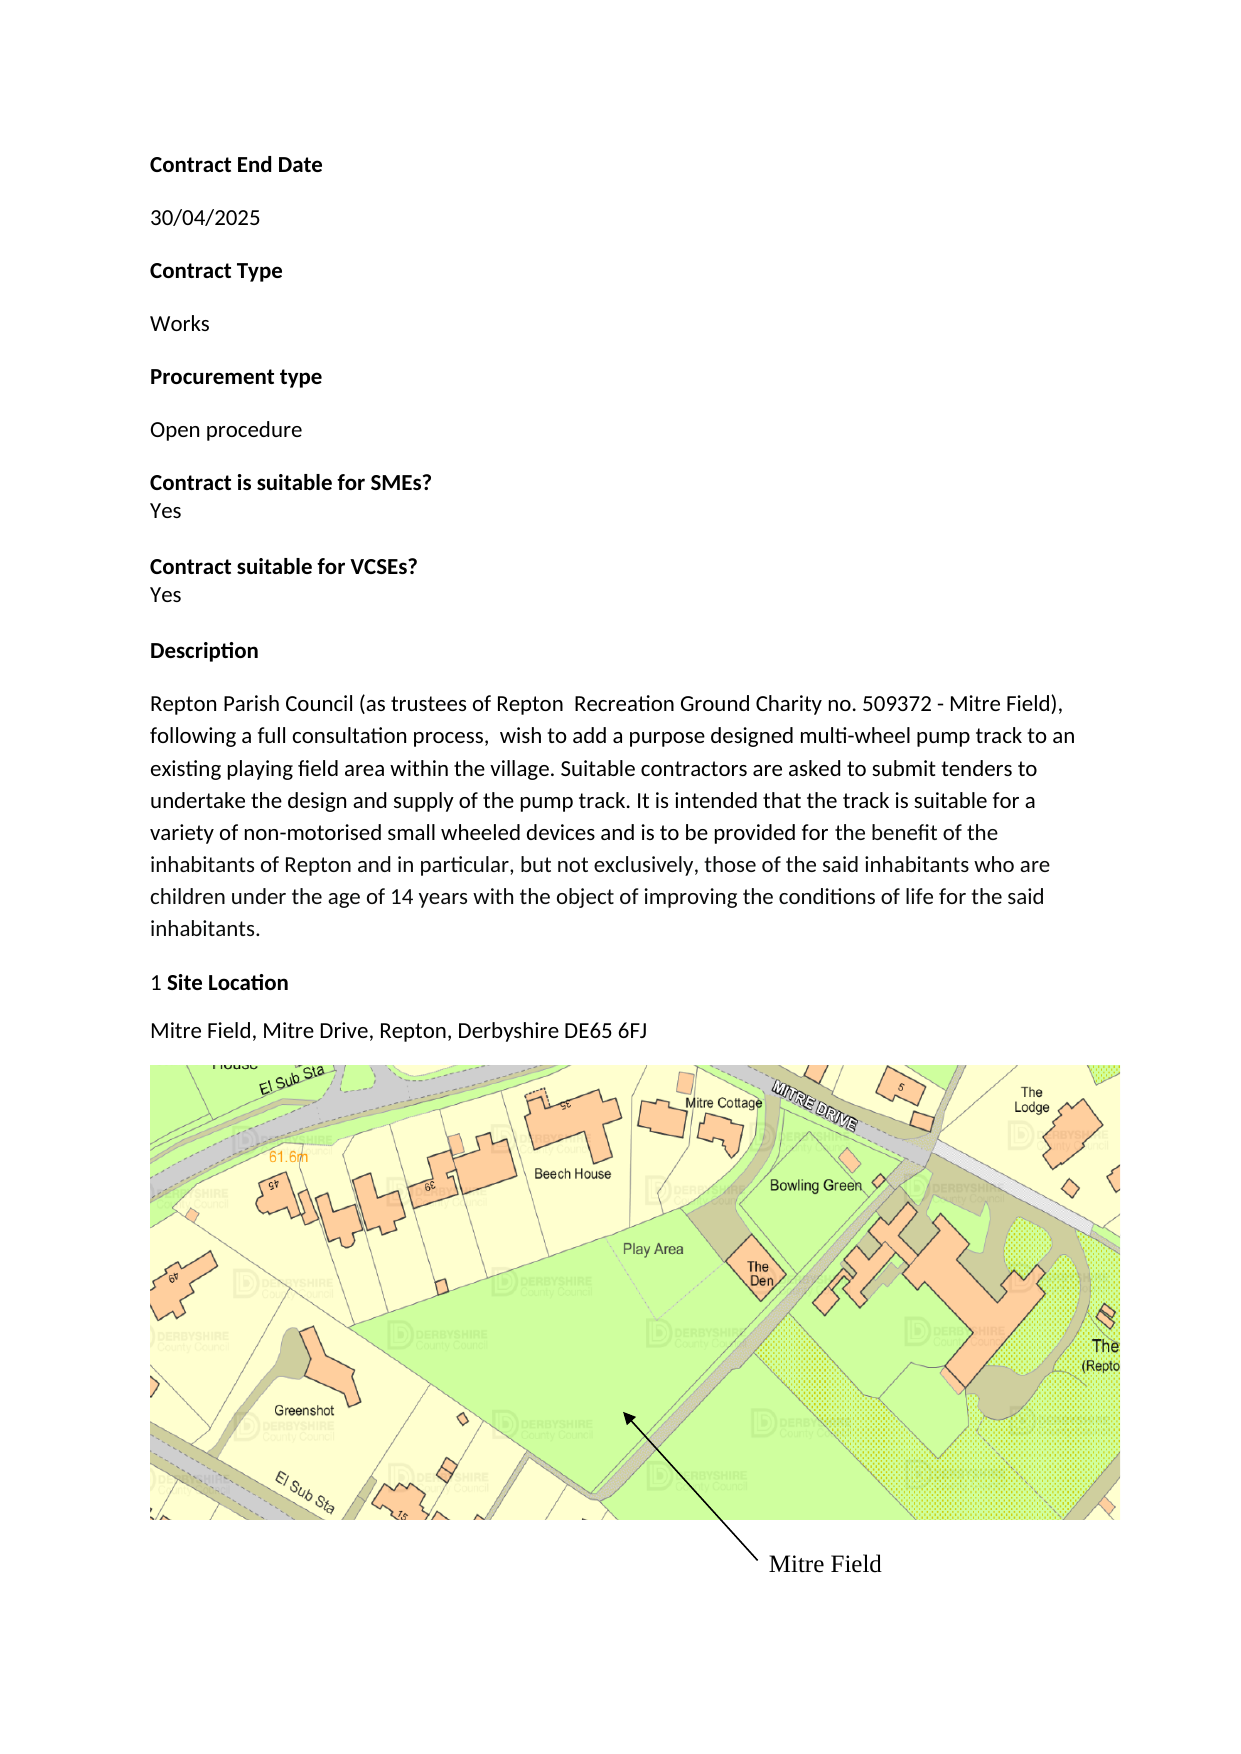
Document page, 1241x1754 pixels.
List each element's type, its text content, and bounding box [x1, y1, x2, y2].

text Open procedure [150, 415, 1090, 443]
text Mitre Field [150, 1549, 1090, 1577]
text Yes [150, 580, 1090, 608]
text Contract Type [150, 256, 1090, 284]
text Contract is suitable for SMEs? [150, 468, 1090, 496]
text 1 Site Location [150, 968, 1090, 996]
text Works [150, 309, 1090, 337]
text Contract suitable for VCSEs? [150, 552, 1090, 580]
text Repton Parish Council (as trustees of Repton Recreation Ground Charity no. 509372 - Mitre Field), following a full consultation process, wish to add a purpose designed multi-wheel pump track to an existing playing field area within the village. Suitable contractors are asked to submit tenders to undertake the design and supply of the pump track. It is intended that the track is suitable for a variety of non-motorised small wheeled devices and is to be provided for the benefit of the inhabitants of Repton and in particular, but not exclusively, those of the said inhabitants who are children under the age of 14 years with the object of improving the conditions of life for the said inhabitants. [150, 689, 1090, 943]
text Procurement type [150, 362, 1090, 390]
text 30/04/2025 [150, 203, 1090, 231]
text Contract End Date [150, 150, 1090, 178]
text Description [150, 636, 1090, 664]
text Mitre Field, Mitre Drive, Repton, Derbyshire DE65 6FJ [150, 1016, 1090, 1044]
text Yes [150, 496, 1090, 524]
picture [150, 1065, 1121, 1520]
